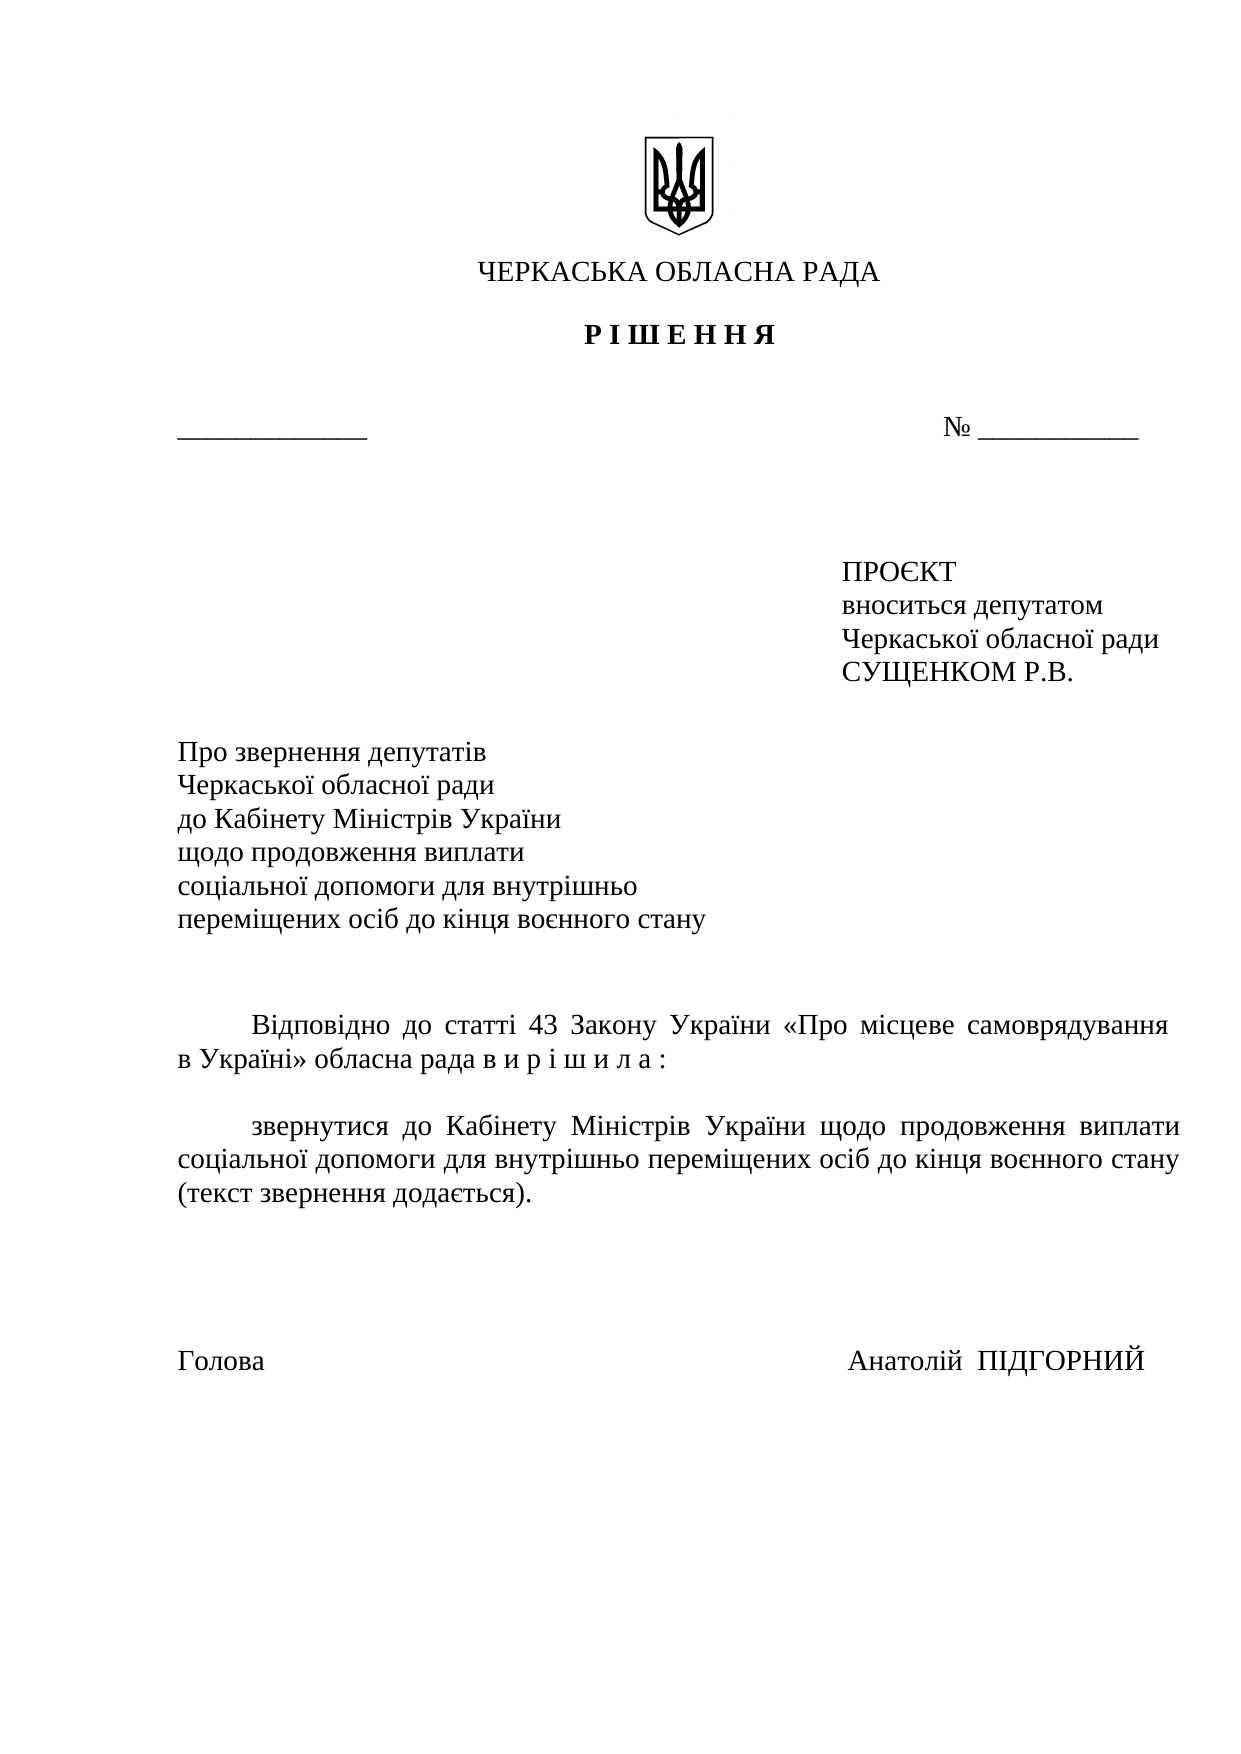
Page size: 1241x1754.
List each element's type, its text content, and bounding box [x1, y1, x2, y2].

text СУЩЕНКОМ Р.В. [842, 654, 1181, 688]
text щодо продовження виплати [177, 834, 1181, 868]
text переміщених осіб до кінця воєнного стану [177, 902, 1181, 935]
text ПРОЄКТ [842, 554, 1181, 587]
picture [622, 118, 736, 254]
text Про звернення депутатів [177, 734, 1181, 767]
text до Кабінету Міністрів України [177, 801, 1181, 834]
text Голова Анатолій ПІДГОРНИЙ [177, 1343, 1181, 1376]
text _____________ № ___________ [177, 409, 1181, 442]
text звернутися до Кабінету Міністрів України щодо продовження виплати соціальної допомоги для внутрішньо переміщених осіб до кінця воєнного стану (текст звернення додається). [177, 1108, 1181, 1208]
text ЧЕРКАСЬКА ОБЛАСНА РАДА [177, 254, 1181, 287]
text Р І Ш Е Н Н Я [177, 317, 1181, 350]
text Відповідно до статті 43 Закону України «Про місцеве самоврядування в Україні» обласна рада в и р і ш и л а : [177, 1007, 1181, 1074]
text вноситься депутатом Черкаської обласної ради [842, 587, 1181, 654]
text соціальної допомоги для внутрішньо [177, 868, 1181, 902]
text Черкаської обласної ради [177, 767, 1181, 801]
